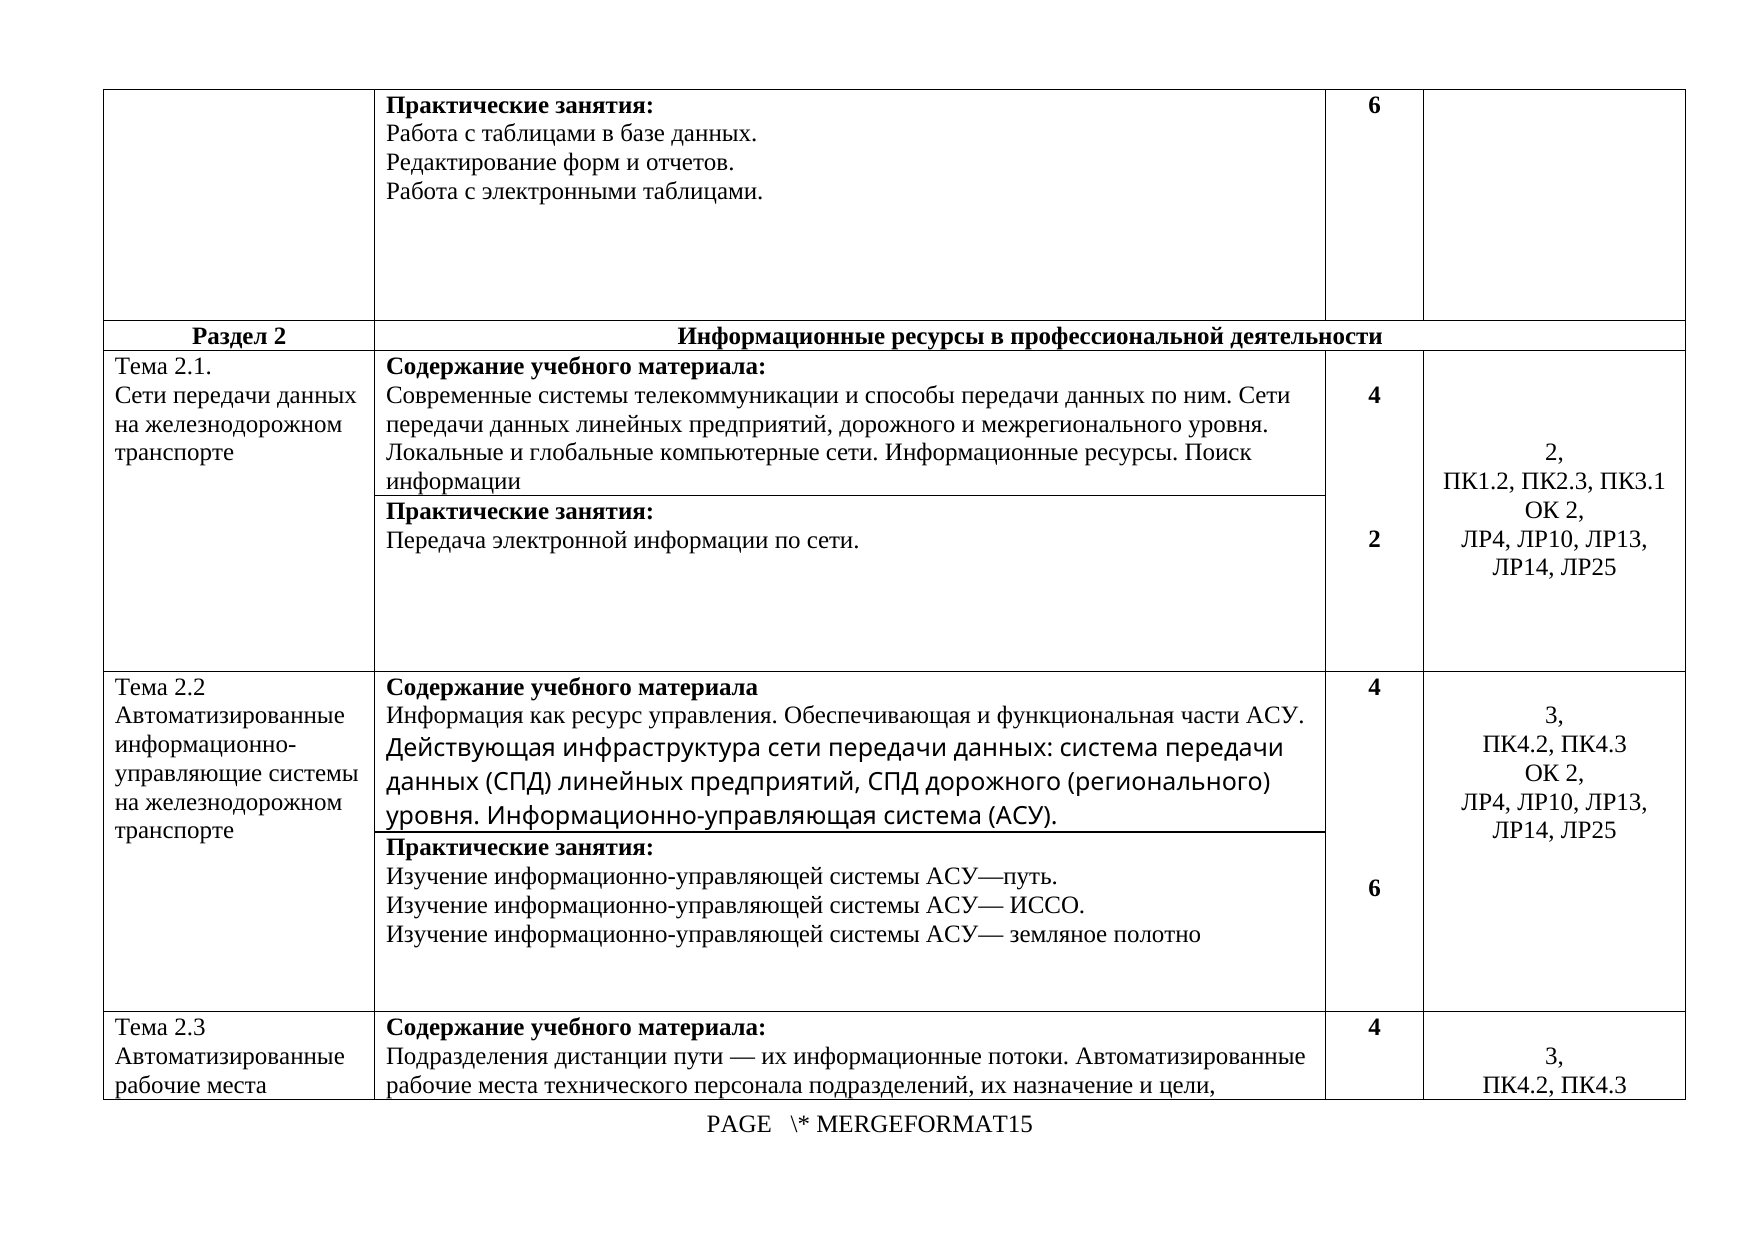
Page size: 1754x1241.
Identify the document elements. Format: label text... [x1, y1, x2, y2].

table_cell 3, ПК4.2, ПК4.3 ОК 2, ЛР4, ЛР10, ЛР13, ЛР14, ЛР25 [1424, 672, 1685, 1011]
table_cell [104, 90, 374, 320]
table_cell Тема 2.1. Сети передачи данных на железнодорожном транспорте [104, 351, 374, 671]
table_cell Практические занятия: Передача электронной информации по сети. [375, 496, 1325, 671]
table_cell 8 6 [1326, 90, 1423, 320]
table_cell 4 2 [1326, 351, 1423, 671]
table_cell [1424, 1012, 1685, 1098]
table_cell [1424, 90, 1685, 320]
table_cell Раздел 2 [104, 321, 374, 350]
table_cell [375, 1012, 1325, 1098]
table_cell Содержание учебного материала Информация как ресурс управления. Обеспечивающая и функциональная части АСУ. Действующая инфраструктура сети передачи данных: система передачи данных (СПД) линейных предприятий, СПД дорожного (регионального) уровня. Информационно-управляющая система (АСУ). [375, 672, 1325, 831]
table_cell Практические занятия: Изучение информационно-управляющей системы АСУ—путь. Изучение информационно-управляющей системы АСУ— ИССО. Изучение информационно-управляющей системы АСУ— земляное полотно [375, 833, 1325, 1011]
table_cell Тема 2.2 Автоматизированные информационно-управляющие системы на железнодорожном транспорте [104, 672, 374, 1011]
table_cell Содержание учебного материала: Современные системы телекоммуникации и способы передачи данных по ним. Сети передачи данных линейных предприятий, дорожного и межрегионального уровня. Локальные и глобальные компьютерные сети. Информационные ресурсы. Поиск информации [375, 351, 1325, 495]
table_cell 4 12 [1326, 1012, 1423, 1098]
table_cell 4 6 [1326, 672, 1423, 1011]
table_cell Информационные ресурсы в профессиональной деятельности [375, 321, 1685, 350]
table_cell 2, ПК1.2, ПК2.3, ПК3.1 ОК 2, ЛР4, ЛР10, ЛР13, ЛР14, ЛР25 [1424, 351, 1685, 671]
table_cell Практические занятия: Работа с таблицами в базе данных. Редактирование форм и отчетов. Работа с электронными таблицами. [375, 90, 1325, 320]
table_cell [104, 1012, 374, 1098]
